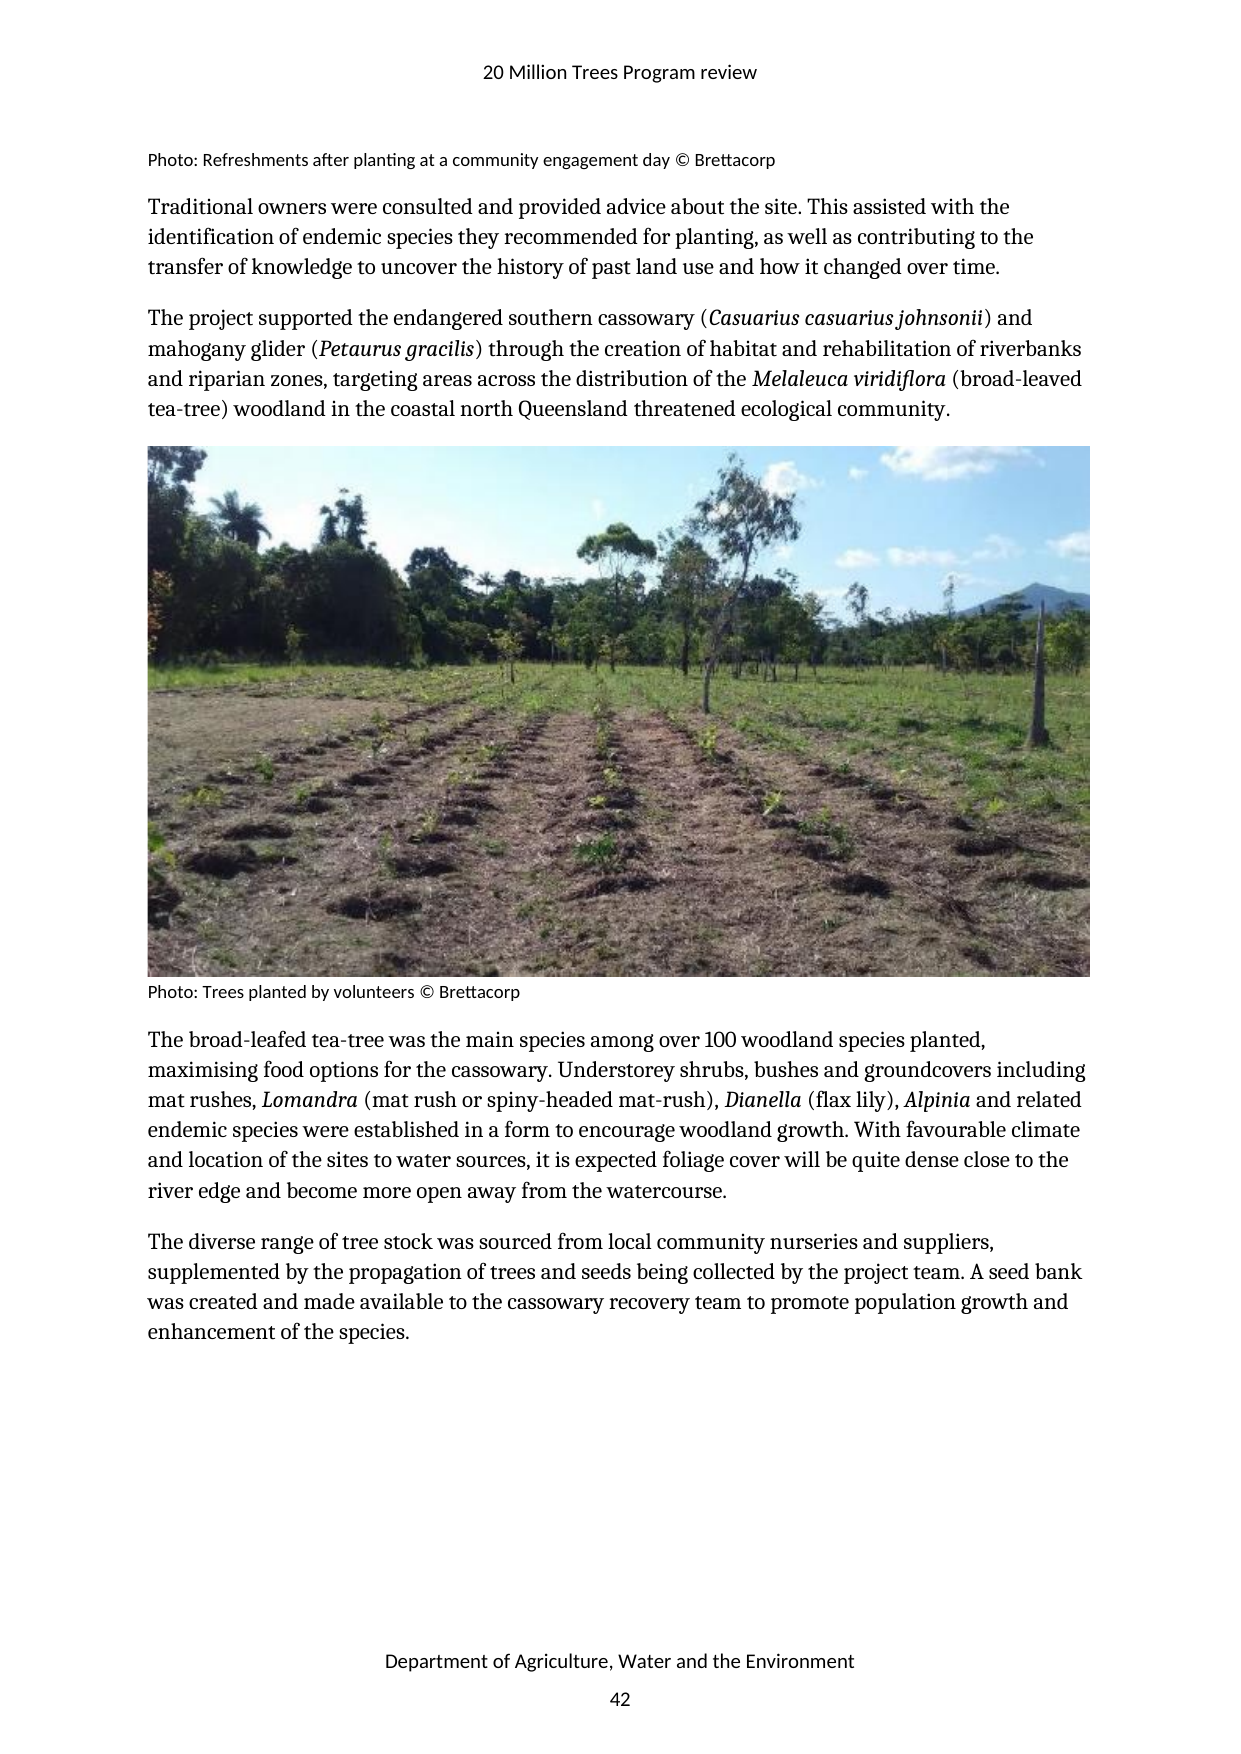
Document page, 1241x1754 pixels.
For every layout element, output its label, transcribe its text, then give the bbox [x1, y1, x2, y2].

text The project supported the endangered southern cassowary (Casuarius casuarius johnsonii) and mahogany glider (Petaurus gracilis) through the creation of habitat and rehabilitation of riverbanks and riparian zones, targeting areas across the distribution of the Melaleuca viridiflora (broad-leaved tea-tree) woodland in the coastal north Queensland threatened ecological community. [148, 305, 1092, 422]
text Photo: Refreshments after planting at a community engagement day © Brettacorp [148, 148, 1092, 171]
text Traditional owners were consulted and provided advice about the site. This assisted with the identification of endemic species they recommended for planting, as well as contributing to the transfer of knowledge to uncover the history of past land use and how it changed over time. [148, 194, 1092, 281]
text The diverse range of tree stock was sourced from local community nurseries and suppliers, supplemented by the propagation of trees and seeds being collected by the project team. A seed bank was created and made available to the cassowary recovery team to promote population growth and enhancement of the species. [148, 1228, 1092, 1346]
picture [147, 446, 1090, 977]
text The broad-leafed tea-tree was the main species among over 100 woodland species planted, maximising food options for the cassowary. Understorey shrubs, bushes and groundcovers including mat rushes, Lomandra (mat rush or spiny-headed mat-rush), Dianella (flax lily), Alpinia and related endemic species were established in a form to encourage woodland growth. With favourable climate and location of the sites to water sources, it is expected foliage cover will be quite dense close to the river edge and become more open away from the watercourse. [148, 1026, 1092, 1204]
text Photo: Trees planted by volunteers © Brettacorp [148, 980, 1092, 1003]
